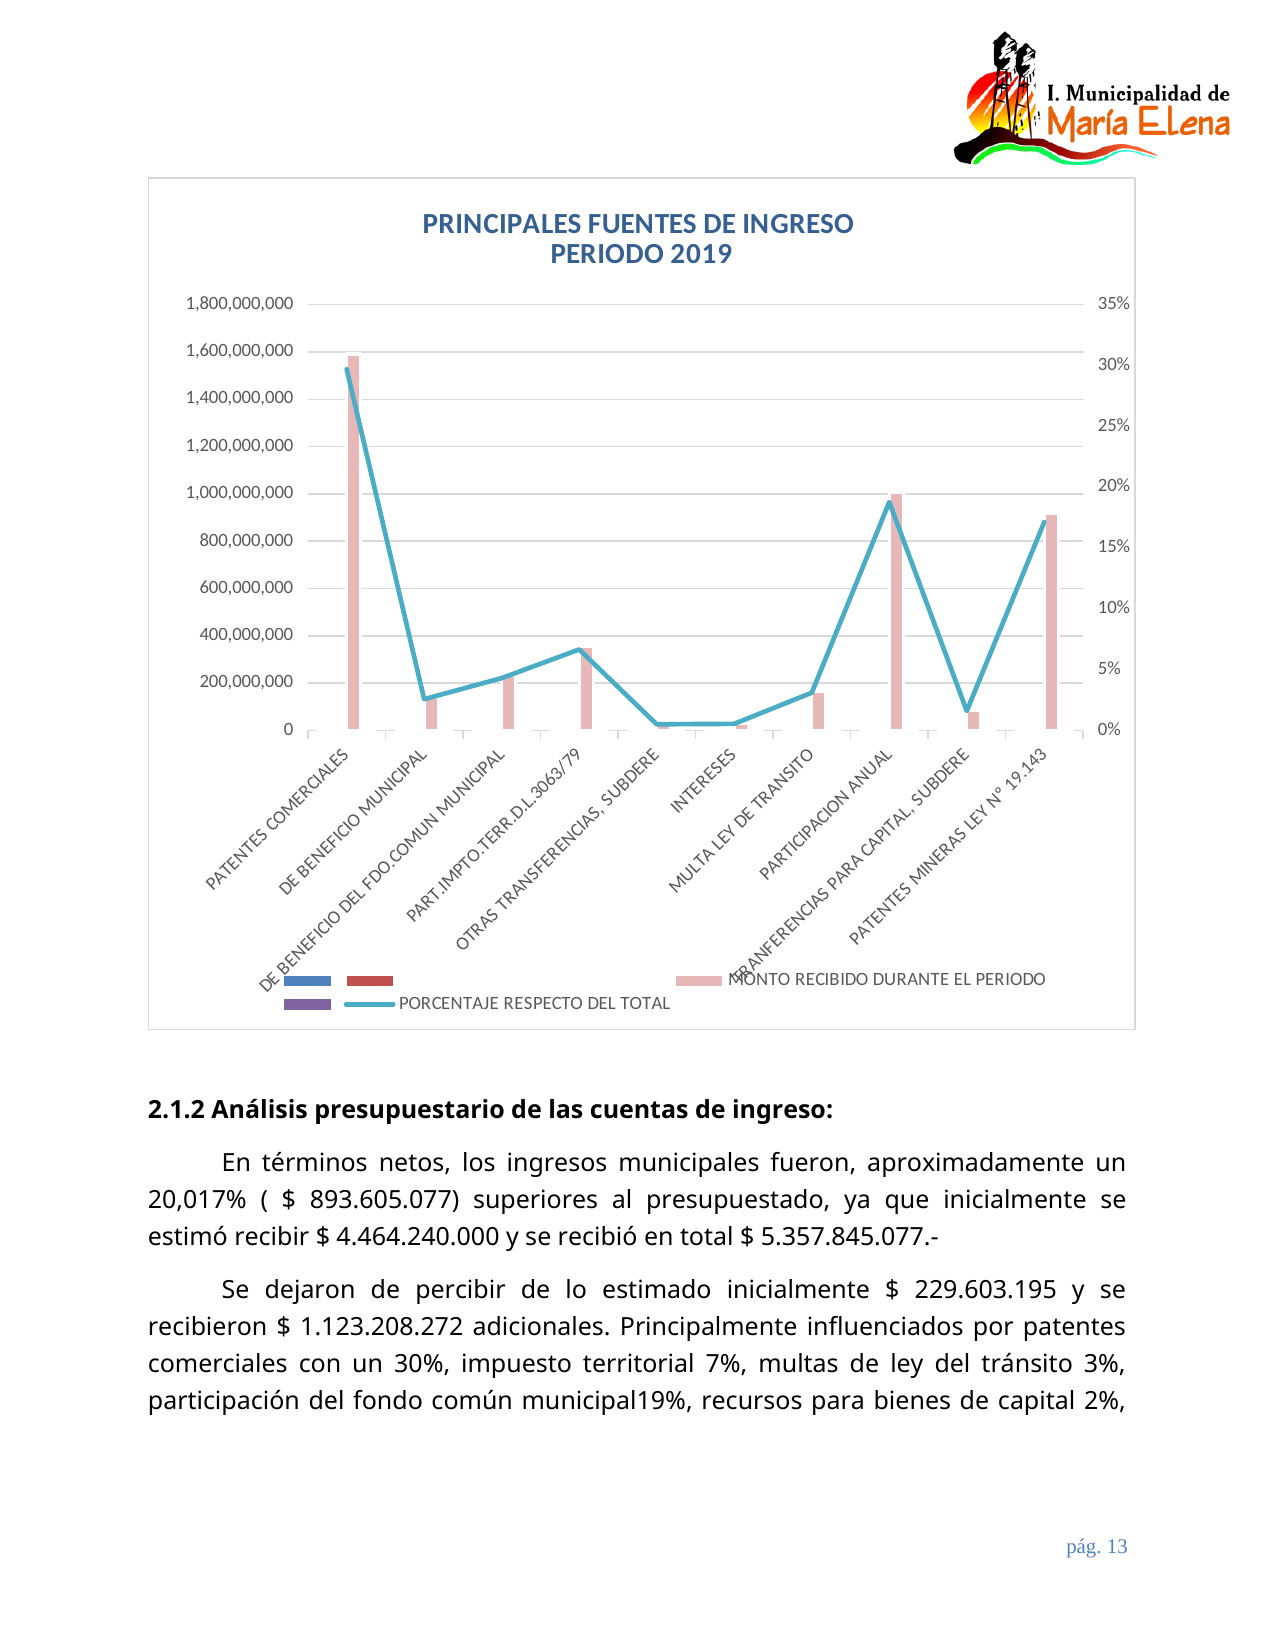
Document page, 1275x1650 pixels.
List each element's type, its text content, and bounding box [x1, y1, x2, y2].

text En términos netos, los ingresos municipales fueron, aproximadamente un 20,017% ( $ 893.605.077) superiores al presupuestado, ya que inicialmente se estimó recibir $ 4.464.240.000 y se recibió en total $ 5.357.845.077.- [148, 1145, 1127, 1253]
text 2.1.2 Análisis presupuestario de las cuentas de ingreso: [148, 1092, 1127, 1126]
picture [946, 22, 1237, 190]
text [148, 1272, 1127, 1416]
